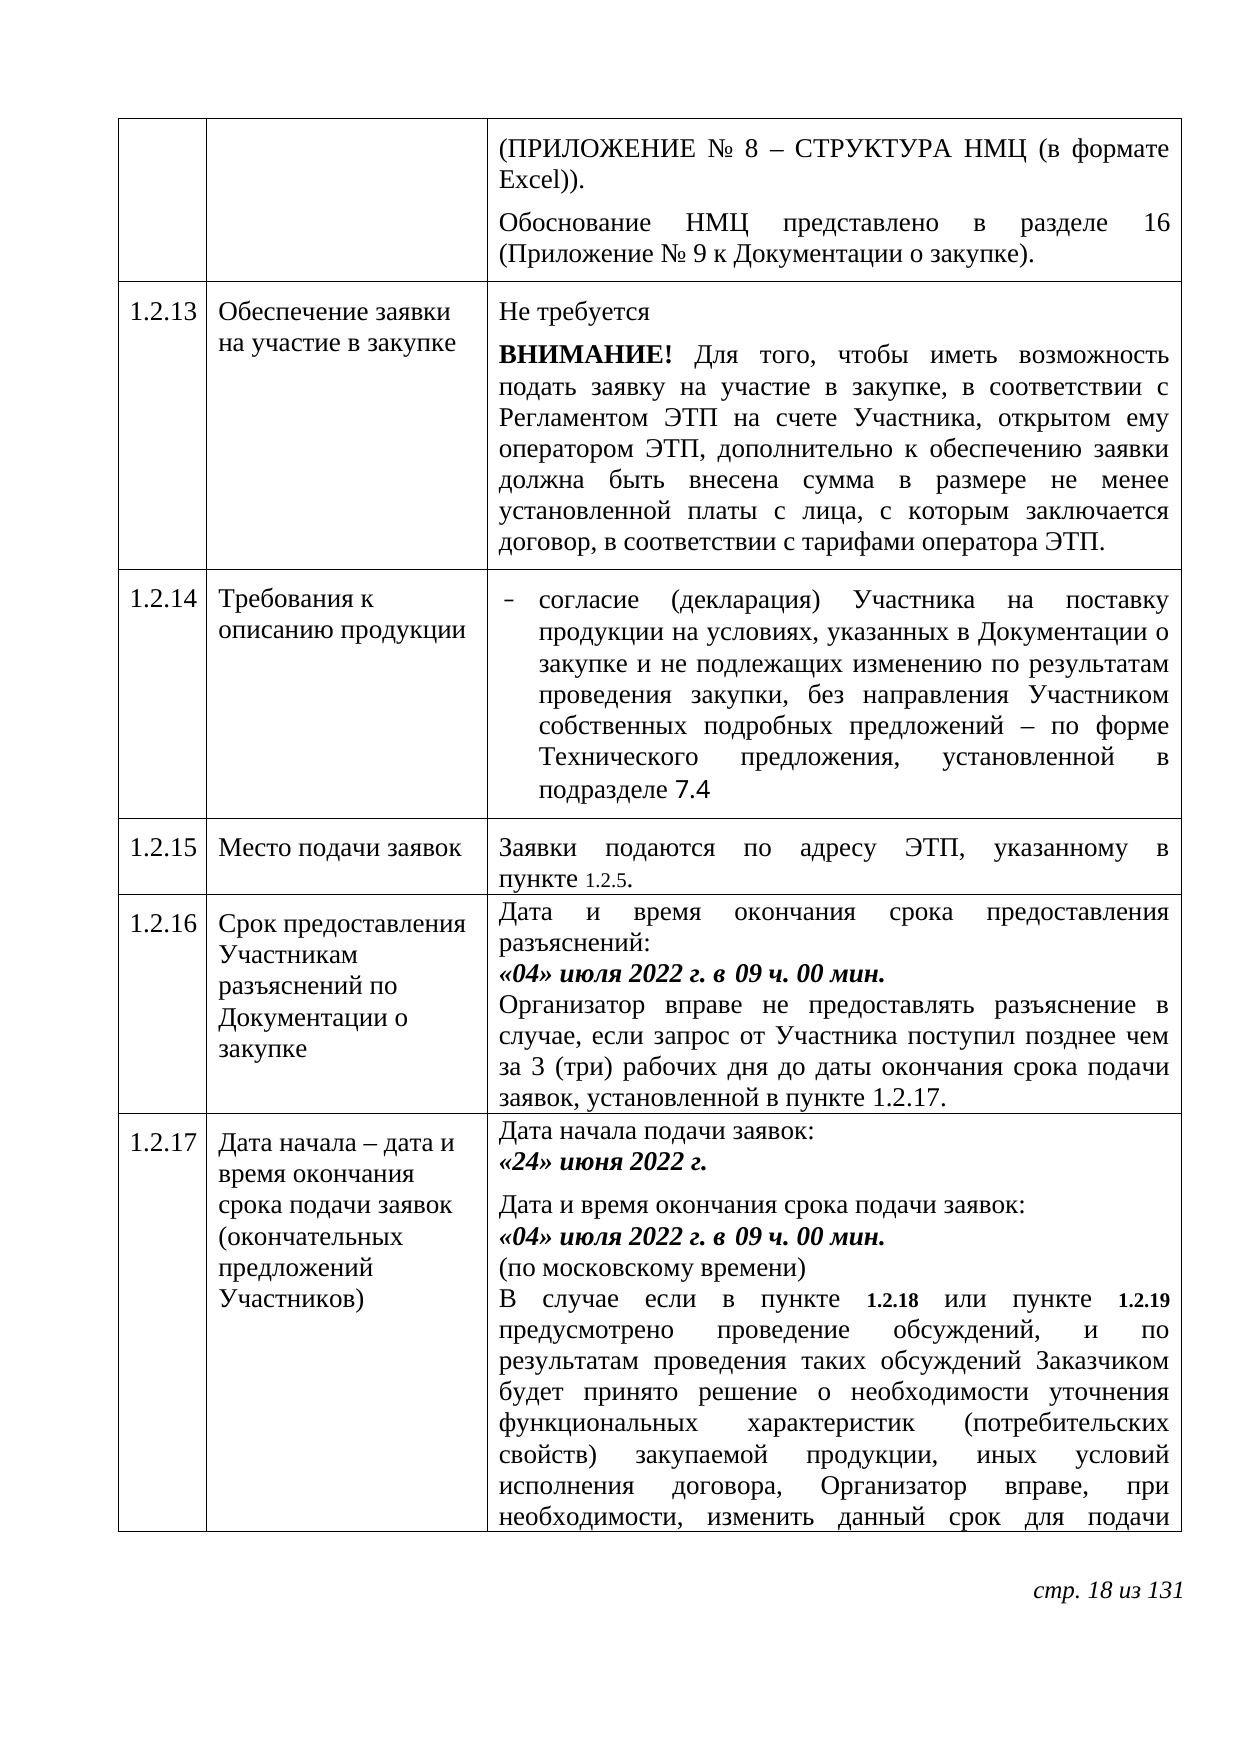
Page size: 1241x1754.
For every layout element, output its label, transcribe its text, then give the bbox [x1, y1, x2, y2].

table_cell [119, 119, 206, 281]
table_cell Дата и время окончания срока предоставления разъяснений: «04» июля 2022 г. в 09 ч. 00 мин. Организатор вправе не предоставлять разъяснение в случае, если запрос от Участника поступил позднее чем за 3 (три) рабочих дня до даты окончания срока подачи заявок, установленной в пункте 1.2.17. [488, 895, 1181, 1113]
table_cell Место подачи заявок [207, 819, 487, 894]
table_cell [119, 570, 206, 818]
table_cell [207, 119, 487, 281]
table_cell Срок предоставления Участникам разъяснений по Документации о закупке [207, 895, 487, 1113]
table_cell [119, 819, 206, 894]
table_cell [119, 1114, 206, 1531]
table_cell [119, 282, 206, 569]
table_cell Обеспечение заявки на участие в закупке [207, 282, 487, 569]
table_cell Не требуется ВНИМАНИЕ! Для того, чтобы иметь возможность подать заявку на участие в закупке, в соответствии с Регламентом ЭТП на счете Участника, открытом ему оператором ЭТП, дополнительно к обеспечению заявки должна быть внесена сумма в размере не менее установленной платы с лица, с которым заключается договор, в соответствии с тарифами оператора ЭТП. [488, 282, 1181, 569]
table_cell Требования к описанию продукции [207, 570, 487, 818]
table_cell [488, 119, 1181, 281]
table_cell согласие (декларация) Участника на поставку продукции на условиях, указанных в Документации о закупке и не подлежащих изменению по результатам проведения закупки, без направления Участником собственных подробных предложений – по форме Технического предложения, установленной в подразделе 7.4 [488, 570, 1181, 818]
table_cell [488, 1114, 1181, 1531]
table_cell Заявки подаются по адресу ЭТП, указанному в пункте 1.2.5. [488, 819, 1181, 894]
table_cell [119, 895, 206, 1113]
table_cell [207, 1114, 487, 1531]
